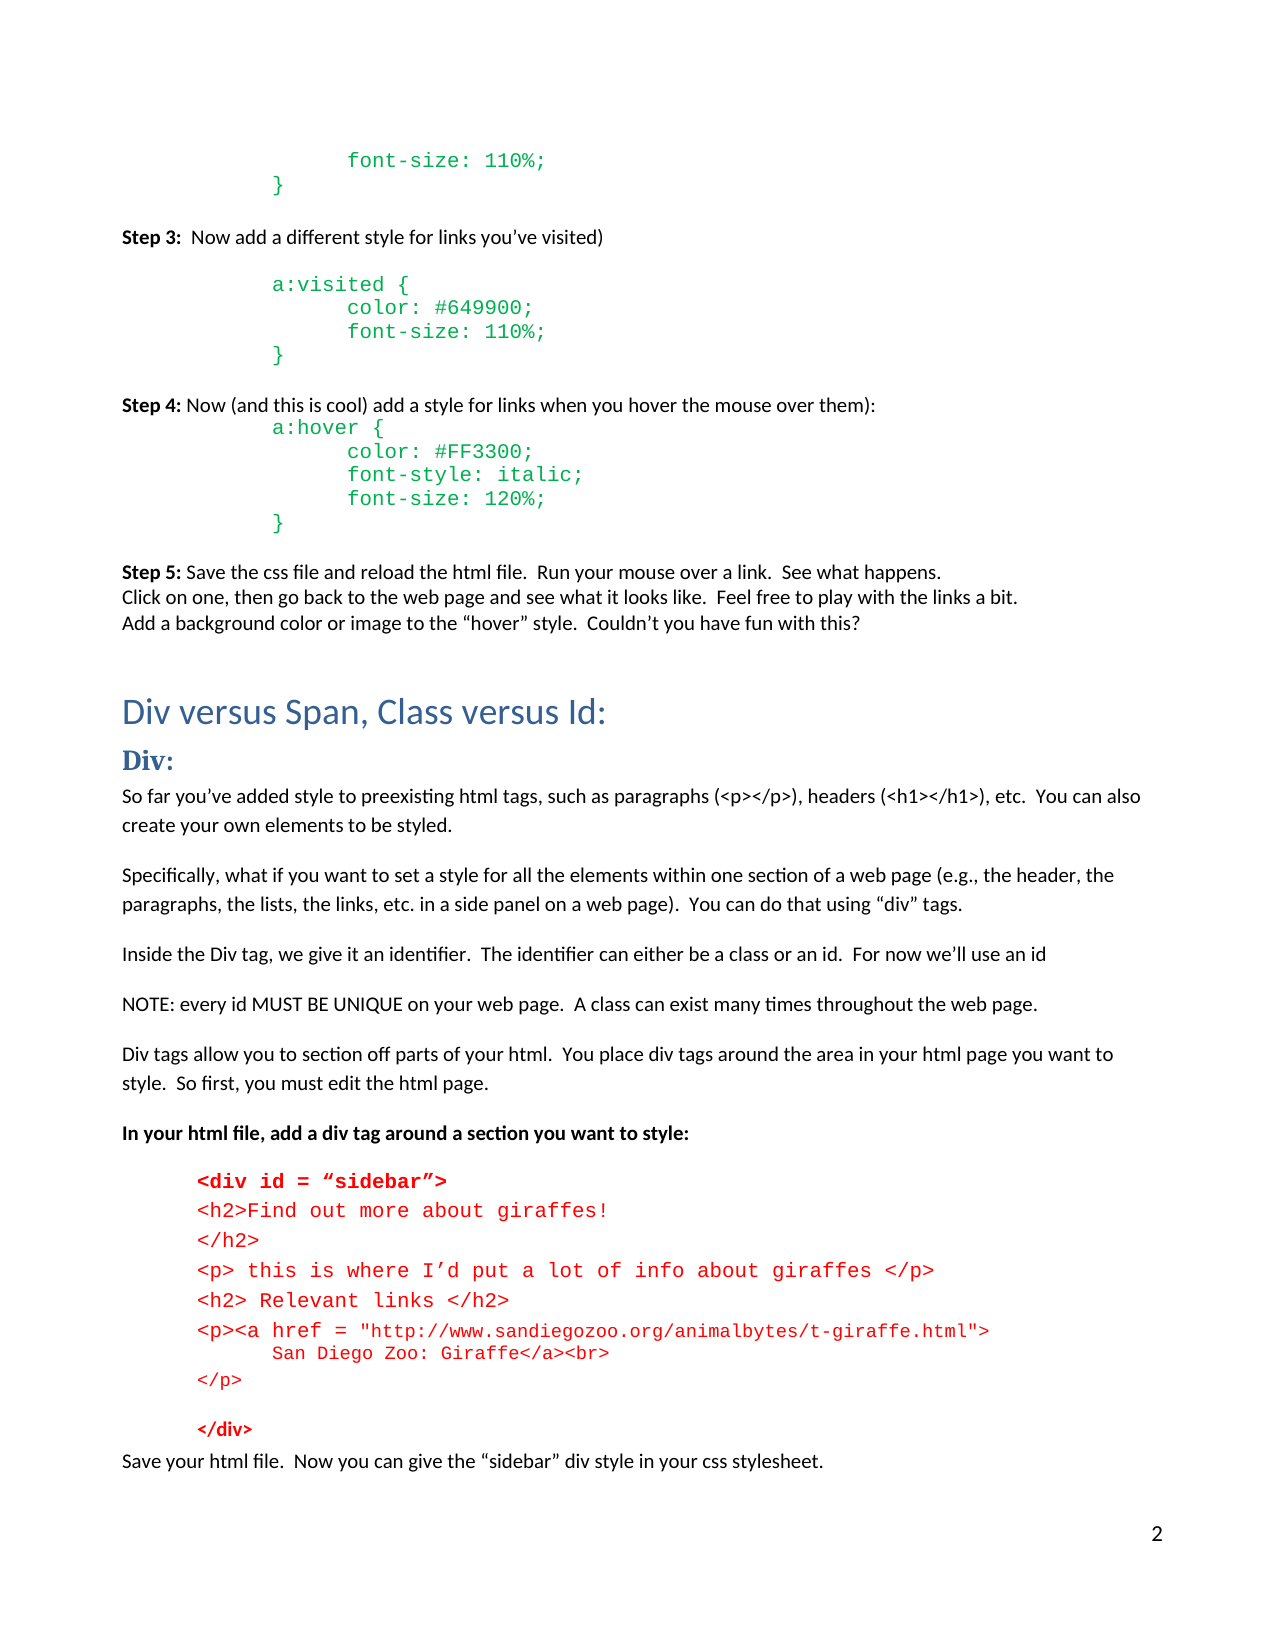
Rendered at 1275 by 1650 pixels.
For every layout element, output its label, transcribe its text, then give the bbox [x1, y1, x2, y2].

text <div id = “sidebar”> [122, 1171, 1162, 1194]
text } [197, 174, 1162, 197]
text Add a background color or image to the “hover” style. Couldn’t you have fun with this? [122, 610, 1162, 635]
text <p> this is where I’d put a lot of info about giraffes </p> [122, 1260, 1162, 1284]
text </h2> [122, 1230, 1162, 1254]
text NOTE: every id MUST BE UNIQUE on your web page. A class can exist many times throughout the web page. [122, 991, 1162, 1017]
text font-style: italic; [197, 464, 1162, 488]
text <h2> Relevant links </h2> [122, 1290, 1162, 1314]
text a:visited { [197, 273, 1162, 297]
text </p> [197, 1371, 1162, 1392]
text color: #FF3300; [197, 441, 1162, 464]
text Inside the Div tag, we give it an identifier. The identifier can either be a class or an id. For now we’ll use an id [122, 941, 1162, 967]
text Step 4: Now (and this is cool) add a style for links when you hover the mouse over them): [122, 392, 1162, 417]
text font-size: 120%; [197, 488, 1162, 512]
text So far you’ve added style to preexisting html tags, such as paragraphs (<p></p>), headers (<h1></h1>), etc. You can also create your own elements to be styled. [122, 783, 1162, 838]
text a:hover { [197, 417, 1162, 441]
text In your html file, add a div tag around a section you want to style: [122, 1121, 1162, 1146]
text color: #649900; [197, 297, 1162, 321]
text Click on one, then go back to the web page and see what it looks like. Feel free to play with the links a bit. [122, 584, 1162, 610]
text Specifically, what if you want to set a style for all the elements within one section of a web page (e.g., the header, the paragraphs, the lists, the links, etc. in a side panel on a web page). You can do that using “div” tags. [122, 862, 1162, 917]
text } [197, 344, 1162, 368]
text Div tags allow you to section off parts of your html. You place div tags around the area in your html page you want to style. So first, you must edit the html page. [122, 1041, 1162, 1096]
text </div> [197, 1416, 1162, 1442]
text Step 3: Now add a different style for links you’ve visited) [122, 224, 1162, 250]
subtitle Div: [122, 744, 1162, 778]
text <p><a href = "http://www.sandiegozoo.org/animalbytes/t-giraffe.html"> San Diego Zoo: Giraffe</a><br> [122, 1320, 1162, 1365]
text font-size: 110%; [197, 321, 1162, 344]
text font-size: 110%; [197, 150, 1162, 174]
text <h2>Find out more about giraffes! [122, 1201, 1162, 1224]
text Save your html file. Now you can give the “sidebar” div style in your css stylesheet. [122, 1448, 1162, 1473]
text Step 5: Save the css file and reload the html file. Run your mouse over a link. See what happens. [122, 559, 1162, 584]
text Div versus Span, Class versus Id: [122, 688, 1162, 734]
text } [197, 512, 1162, 535]
